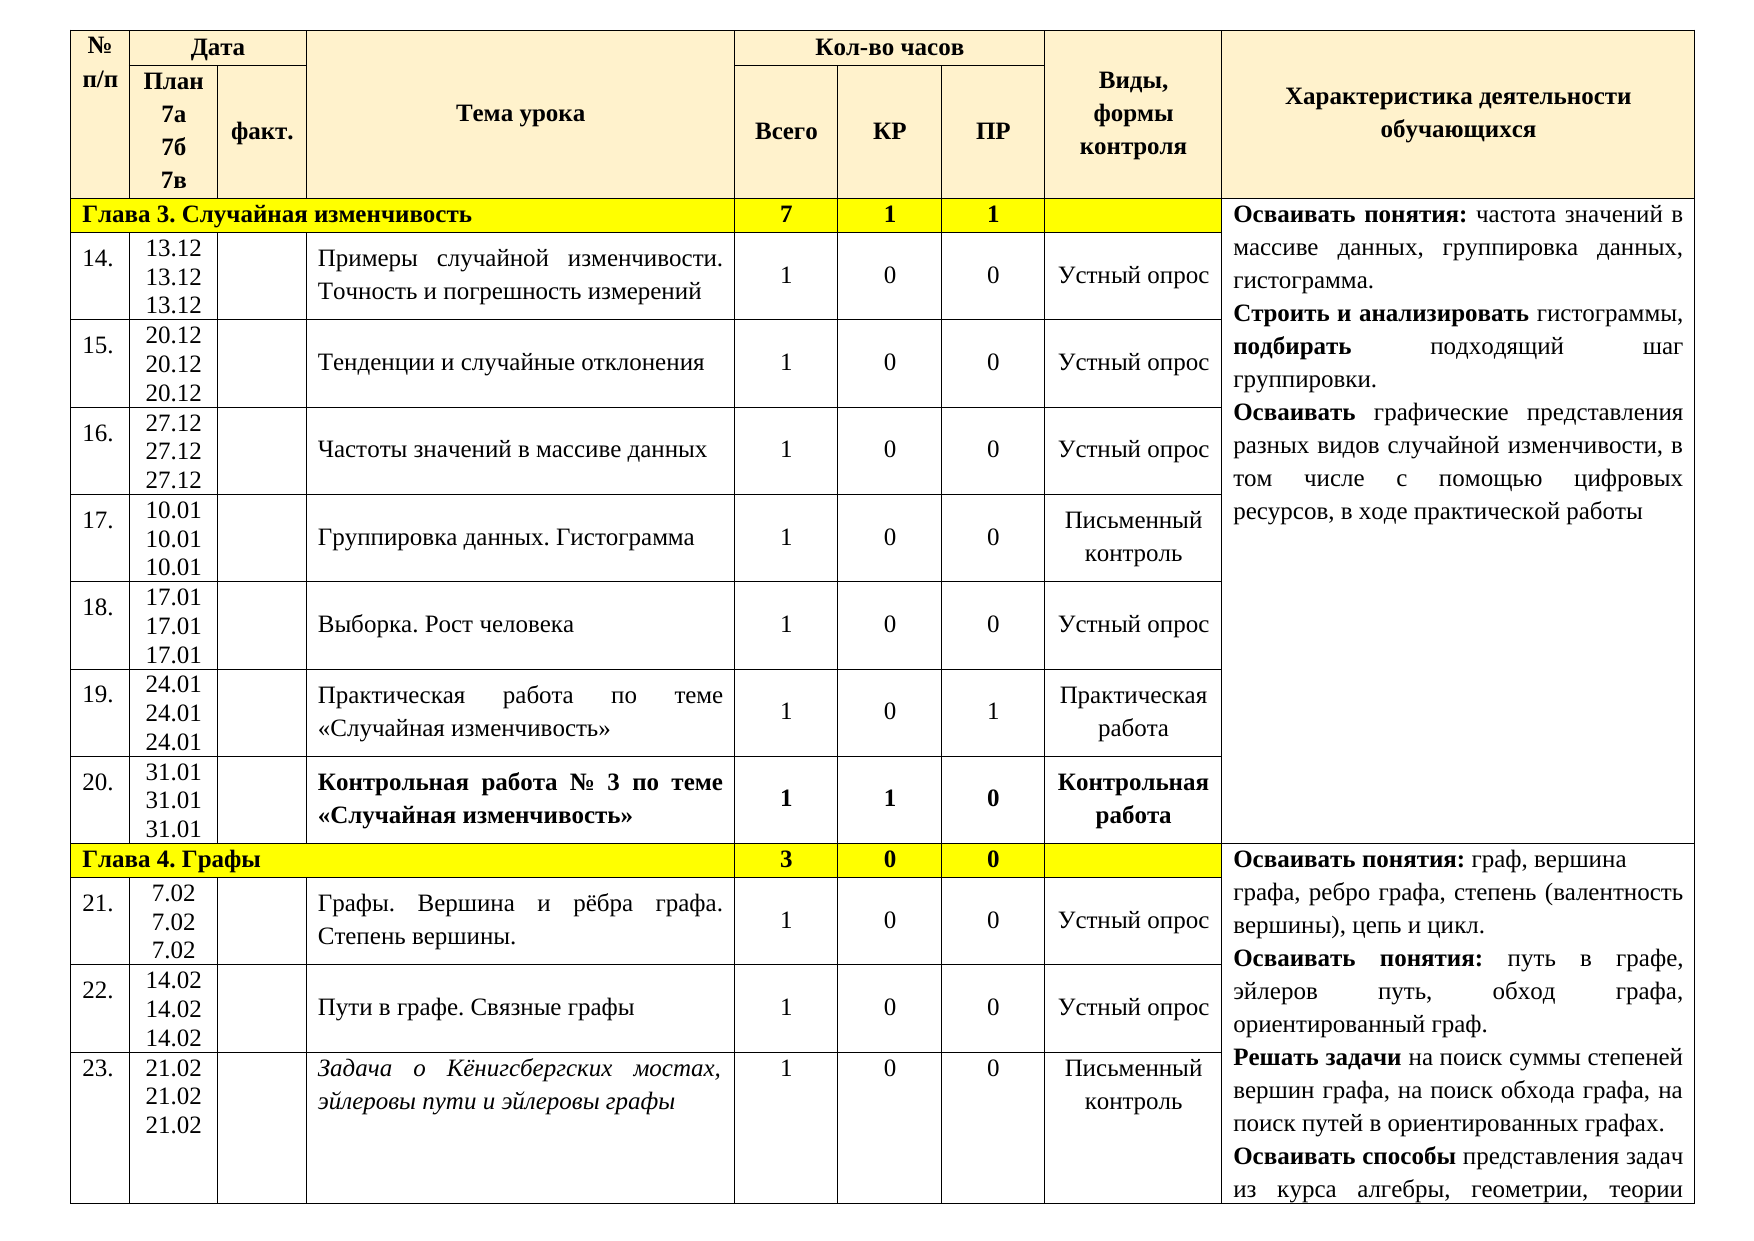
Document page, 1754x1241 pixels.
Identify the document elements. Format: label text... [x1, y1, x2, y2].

table_cell Контрольная работа [1045, 757, 1221, 843]
table_cell 1 [735, 495, 837, 581]
table_cell [218, 408, 306, 494]
table_cell 14.02 14.02 14.02 [130, 965, 217, 1052]
table_cell Практическая работа по теме «Случайная изменчивость» [307, 670, 734, 756]
table_cell Частоты значений в массиве данных [307, 408, 734, 494]
table_cell [71, 878, 129, 964]
table_cell [218, 878, 306, 964]
table_cell Устный опрос [1045, 582, 1221, 668]
table_cell 24.01 24.01 24.01 [130, 670, 217, 756]
table_cell [71, 965, 129, 1052]
table_cell План 7а 7б 7в [130, 66, 217, 198]
table_cell Письменный контроль [1045, 1053, 1221, 1203]
table_cell 1 [735, 408, 837, 494]
table_cell 1 [942, 670, 1044, 756]
table_cell 1 [942, 199, 1044, 232]
table_cell 0 [942, 233, 1044, 319]
table_cell Всего [735, 66, 837, 198]
table_cell 27.12 27.12 27.12 [130, 408, 217, 494]
table_cell Примеры случайной изменчивости. Точность и погрешность измерений [307, 233, 734, 319]
table_cell 0 [838, 878, 941, 964]
table_cell 1 [735, 878, 837, 964]
table_cell 10.01 10.01 10.01 [130, 495, 217, 581]
table_cell 0 [942, 1053, 1044, 1203]
table_cell Тенденции и случайные отклонения [307, 320, 734, 407]
table_cell Устный опрос [1045, 965, 1221, 1052]
table_header Характеристика деятельности обучающихся [1222, 31, 1694, 198]
table_cell 0 [838, 320, 941, 407]
table_cell 1 [838, 199, 941, 232]
table_cell 7.02 7.02 7.02 [130, 878, 217, 964]
table_header Дата [130, 31, 306, 65]
table_cell [71, 757, 129, 843]
table_cell [71, 1053, 129, 1203]
table_cell Графы. Вершина и рёбра графа. Степень вершины. [307, 878, 734, 964]
table_cell [71, 408, 129, 494]
table_cell [218, 320, 306, 407]
table_cell [71, 233, 129, 319]
table_cell [218, 670, 306, 756]
table_cell [71, 582, 129, 668]
table_cell 1 [735, 582, 837, 668]
table_header Тема урока [307, 31, 734, 198]
table_header № п/п [71, 31, 129, 198]
table_cell Устный опрос [1045, 878, 1221, 964]
table_cell Осваивать понятия: частота значений в массиве данных, группировка данных, гистограмма. Строить и анализировать гистограммы, подбирать подходящий шаг группировки. Осваивать графические представления разных видов случайной изменчивости, в том числе с помощью цифровых ресурсов, в ходе практической работы [1222, 199, 1694, 843]
table_cell 31.01 31.01 31.01 [130, 757, 217, 843]
table_cell 1 [735, 233, 837, 319]
table_cell 0 [942, 757, 1044, 843]
table_cell 0 [942, 878, 1044, 964]
table_cell 0 [942, 582, 1044, 668]
table_cell 7 [735, 199, 837, 232]
table_cell Устный опрос [1045, 233, 1221, 319]
table_cell [218, 582, 306, 668]
table_cell 0 [838, 582, 941, 668]
table_cell [218, 495, 306, 581]
table_cell 20.12 20.12 20.12 [130, 320, 217, 407]
table_cell 1 [735, 965, 837, 1052]
table_cell 0 [838, 408, 941, 494]
table_cell [218, 965, 306, 1052]
table_cell [71, 670, 129, 756]
table_cell 21.02 21.02 21.02 [130, 1053, 217, 1203]
table_cell 3 [735, 844, 837, 877]
table_cell [218, 233, 306, 319]
table_cell 0 [942, 408, 1044, 494]
table_cell 1 [735, 670, 837, 756]
table_cell 0 [942, 320, 1044, 407]
table_cell Практическая работа [1045, 670, 1221, 756]
table_cell 0 [838, 1053, 941, 1203]
table_cell Устный опрос [1045, 320, 1221, 407]
table_cell 1 [838, 757, 941, 843]
table_cell 1 [735, 757, 837, 843]
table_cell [307, 1053, 734, 1203]
table_cell 17.01 17.01 17.01 [130, 582, 217, 668]
table_cell 0 [838, 844, 941, 877]
table_cell факт. [218, 66, 306, 198]
table_cell Глава 4. Графы [71, 844, 734, 877]
table_cell 0 [942, 844, 1044, 877]
table_cell 0 [838, 495, 941, 581]
table_cell [218, 1053, 306, 1203]
table_cell [218, 757, 306, 843]
table_cell 0 [942, 495, 1044, 581]
table_cell 0 [838, 670, 941, 756]
table_cell 1 [735, 320, 837, 407]
table_cell Глава 3. Случайная изменчивость [71, 199, 734, 232]
table_header Кол-во часов [735, 31, 1044, 65]
table_cell [71, 320, 129, 407]
table_cell Выборка. Рост человека [307, 582, 734, 668]
table_cell Устный опрос [1045, 408, 1221, 494]
table_cell 0 [838, 965, 941, 1052]
table_cell Контрольная работа № 3 по теме «Случайная изменчивость» [307, 757, 734, 843]
table_cell КР [838, 66, 941, 198]
table_cell 0 [942, 965, 1044, 1052]
table_cell 1 [735, 1053, 837, 1203]
table_cell 0 [838, 233, 941, 319]
table_cell Осваивать понятия: граф, вершина графа, ребро графа, степень (валентность вершины), цепь и цикл. Осваивать понятия: путь в графе, эйлеров путь, обход графа, ориентированный граф. Решать задачи на поиск суммы степеней вершин графа, на поиск обхода графа, на поиск путей в ориентированных графах. Осваивать способы представления задач из курса алгебры, геометрии, теории вероятностей, других предметов с помощью графов (карты, схемы, электрические цепи, функциональные соответствия) на примерах [1222, 844, 1694, 1203]
table_cell [71, 495, 129, 581]
table_cell 13.12 13.12 13.12 [130, 233, 217, 319]
table_cell Пути в графе. Связные графы [307, 965, 734, 1052]
table_cell [1045, 199, 1221, 232]
table_header Виды, формы контроля [1045, 31, 1221, 198]
table_cell Группировка данных. Гистограмма [307, 495, 734, 581]
table_cell ПР [942, 66, 1044, 198]
table_cell [1045, 844, 1221, 877]
table_cell Письменный контроль [1045, 495, 1221, 581]
